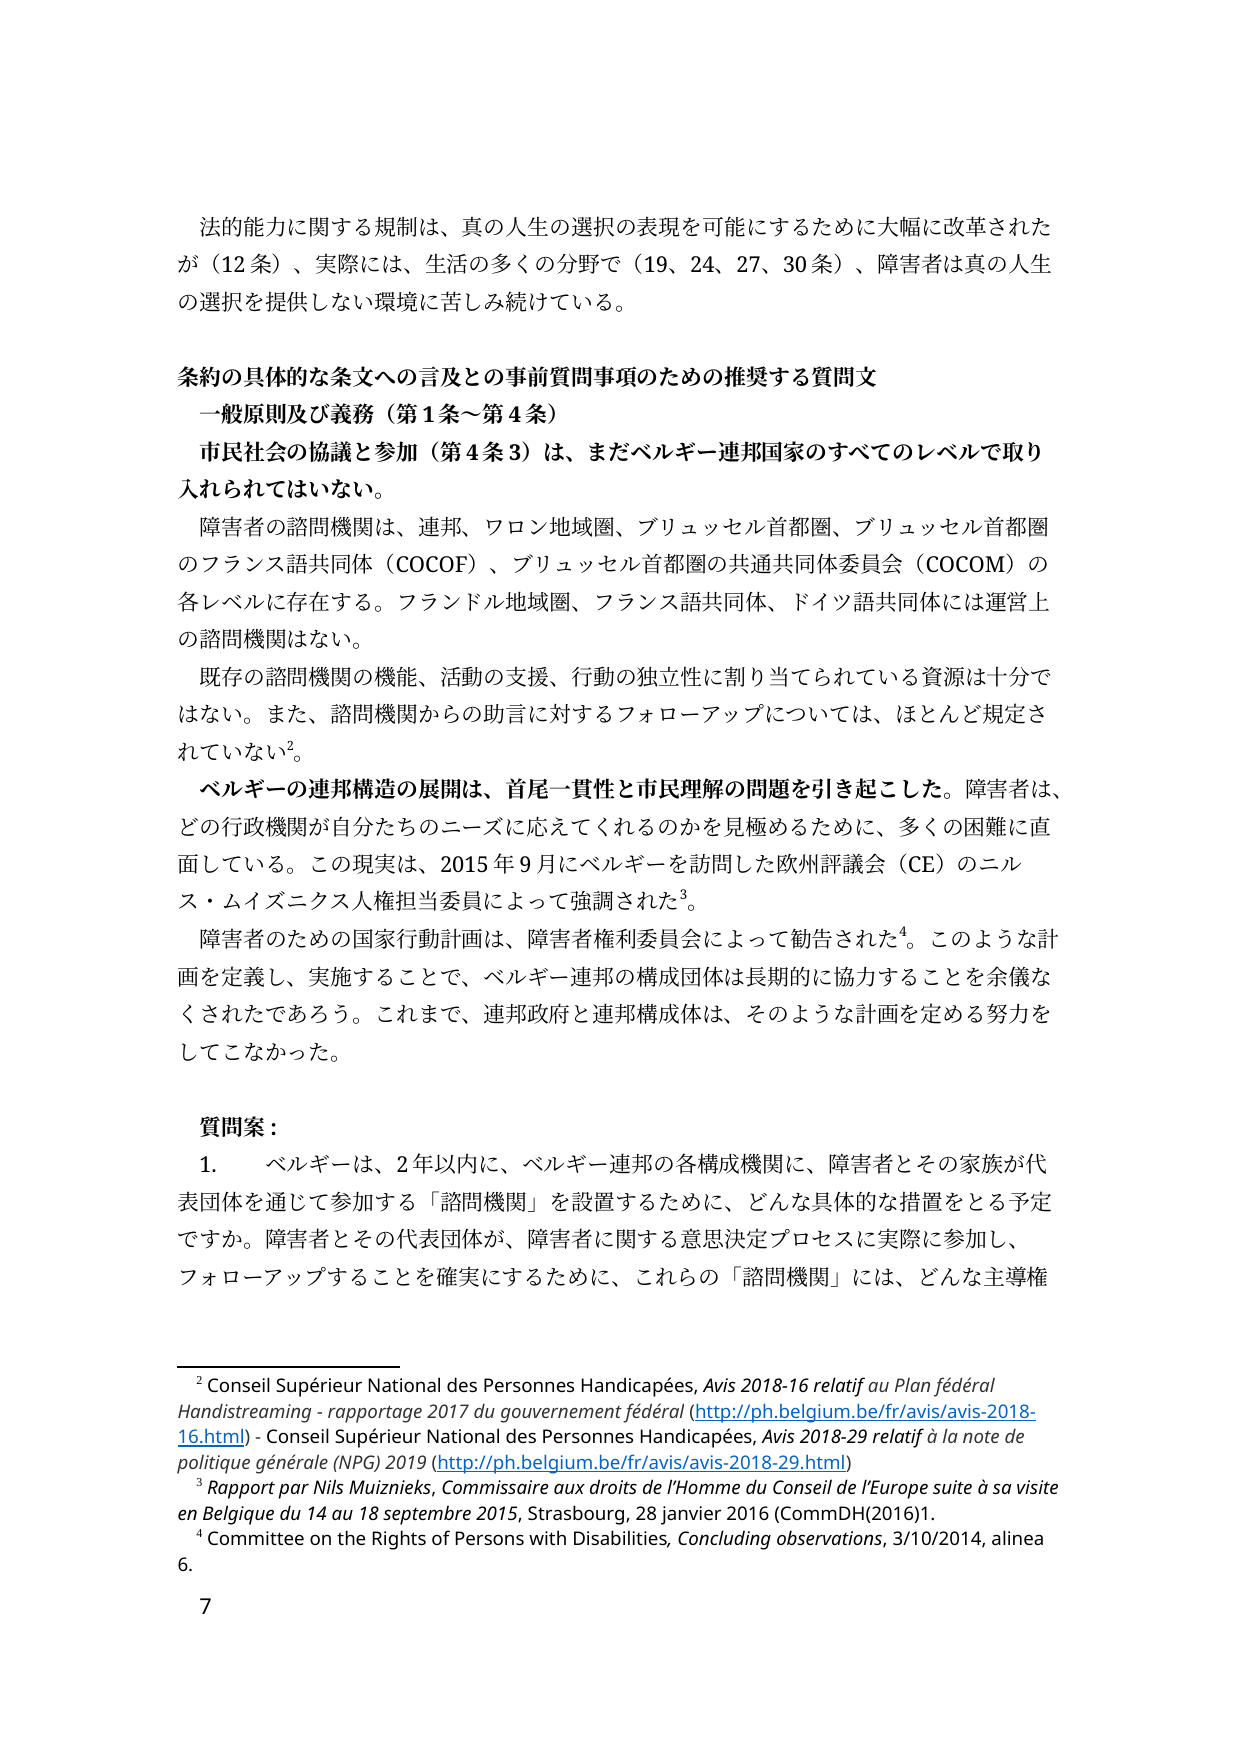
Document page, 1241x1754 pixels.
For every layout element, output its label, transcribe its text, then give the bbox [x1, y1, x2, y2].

text ベルギーの連邦構造の展開は、首尾一貫性と市民理解の問題を引き起こした。障害者は、どの行政機関が自分たちのニーズに応えてくれるのかを見極めるために、多くの困難に直面している。この現実は、2015年9月にベルギーを訪問した欧州評議会（CE）のニルス・ムイズニクス人権担当委員によって強調された。 [177, 769, 1063, 919]
text 法的能力に関する規制は、真の人生の選択の表現を可能にするために大幅に改革されたが（12条）、実際には、生活の多くの分野で（19、24、27、30条）、障害者は真の人生の選択を提供しない環境に苦しみ続けている。 [177, 207, 1063, 319]
text 既存の諮問機関の機能、活動の支援、行動の独立性に割り当てられている資源は十分ではない。また、諮問機関からの助言に対するフォローアップについては、ほとんど規定されていない。 [177, 657, 1063, 769]
text 市民社会の協議と参加（第4条3）は、まだベルギー連邦国家のすべてのレベルで取り入れられてはいない。 [177, 432, 1063, 507]
text 一般原則及び義務（第1条～第4条） [177, 394, 1063, 432]
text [177, 1144, 1063, 1294]
text 条約の具体的な条文への言及との事前質問事項のための推奨する質問文 [177, 357, 1063, 394]
text 障害者のための国家行動計画は、障害者権利委員会によって勧告された。このような計画を定義し、実施することで、ベルギー連邦の構成団体は長期的に協力することを余儀なくされたであろう。これまで、連邦政府と連邦構成体は、そのような計画を定める努力をしてこなかった。 [177, 919, 1063, 1069]
text 障害者の諮問機関は、連邦、ワロン地域圏、ブリュッセル首都圏、ブリュッセル首都圏のフランス語共同体（COCOF）、ブリュッセル首都圏の共通共同体委員会（COCOM）の各レベルに存在する。フランドル地域圏、フランス語共同体、ドイツ語共同体には運営上の諮問機関はない。 [177, 507, 1063, 657]
text 質問案 : [177, 1107, 1063, 1144]
